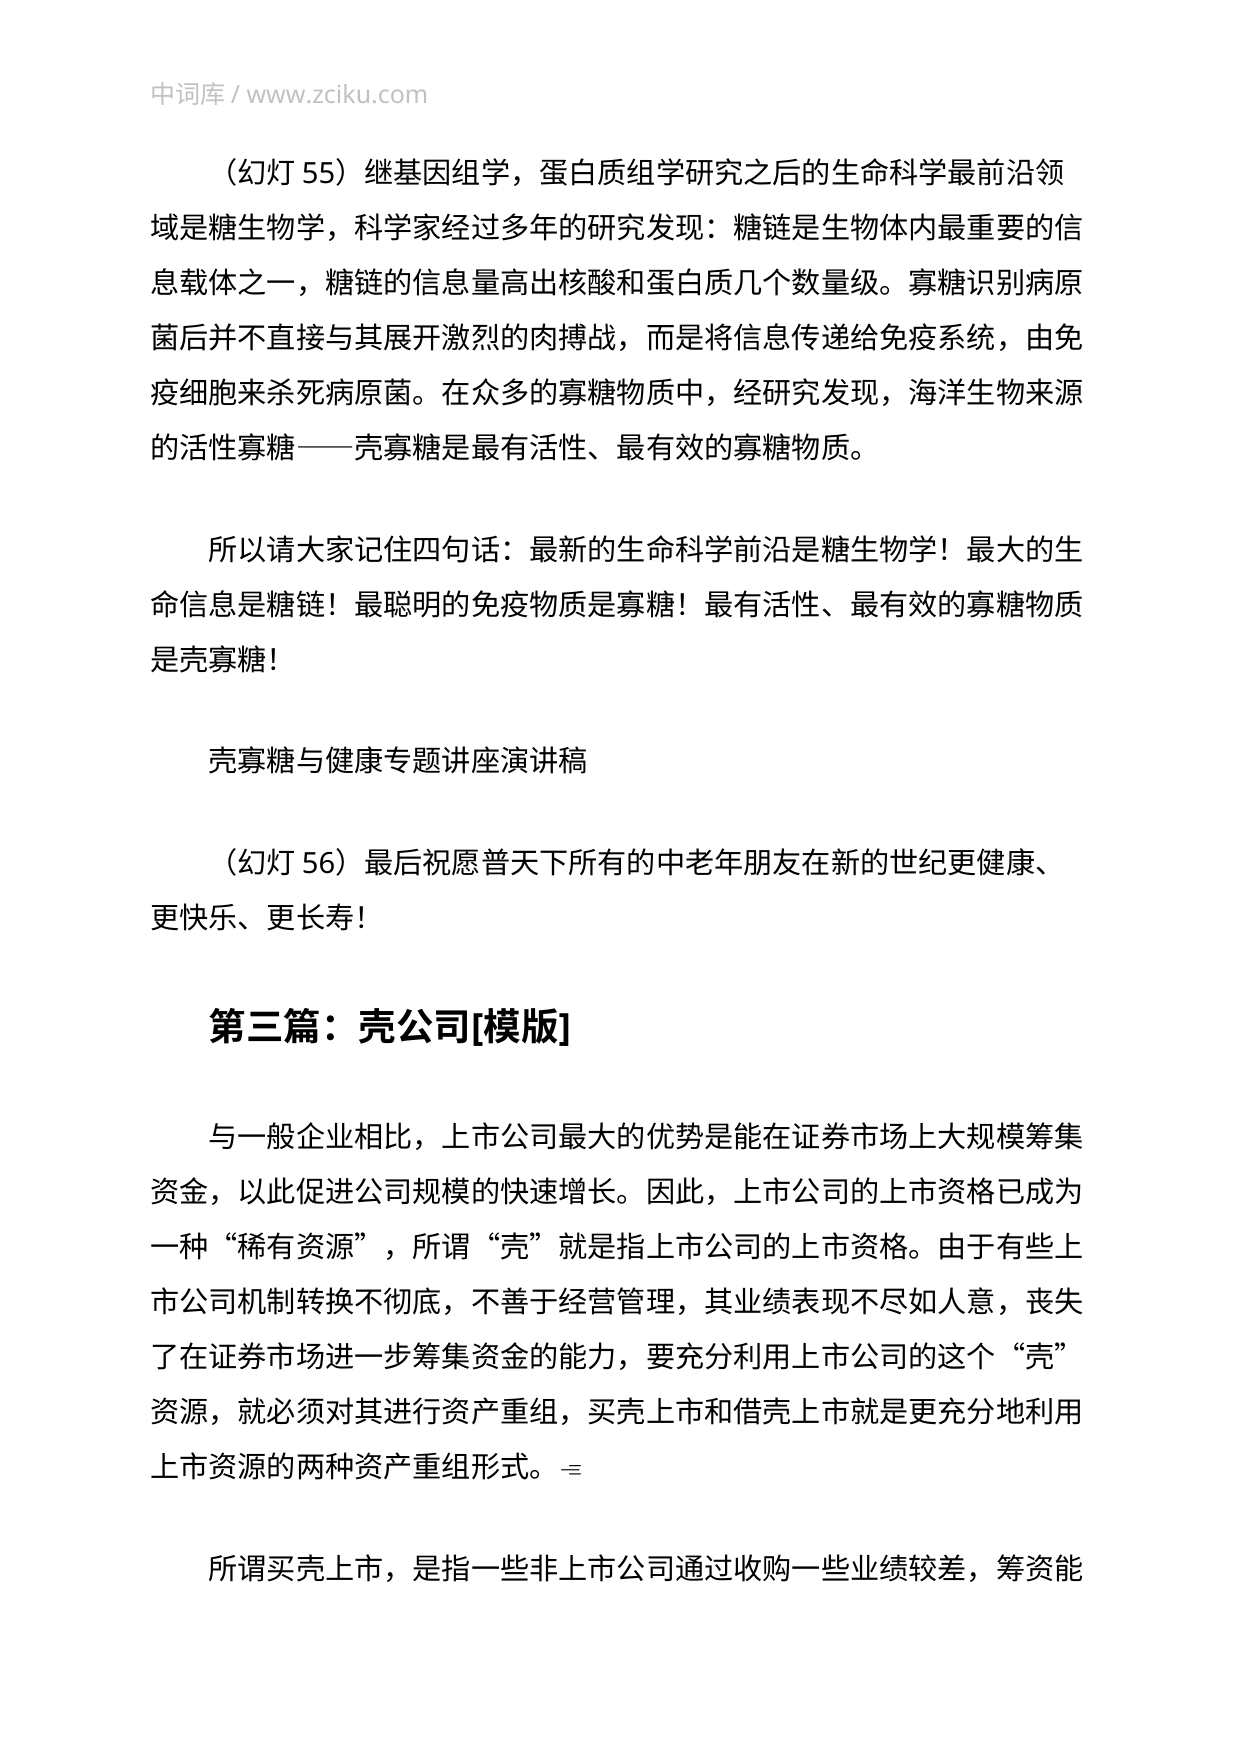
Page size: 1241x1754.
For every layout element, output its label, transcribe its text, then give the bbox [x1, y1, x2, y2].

text 壳寡糖与健康专题讲座演讲稿 [150, 738, 1090, 780]
text 所以请大家记住四句话：最新的生命科学前沿是糖生物学！最大的生命信息是糖链！最聪明的免疫物质是寡糖！最有活性、最有效的寡糖物质是壳寡糖！ [150, 526, 1090, 678]
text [150, 1545, 1090, 1587]
text （幻灯56）最后祝愿普天下所有的中老年朋友在新的世纪更健康、更快乐、更长寿！ [150, 840, 1090, 937]
text 与一般企业相比，上市公司最大的优势是能在证券市场上大规模筹集资金，以此促进公司规模的快速增长。因此，上市公司的上市资格已成为一种“稀有资源”，所谓“壳”就是指上市公司的上市资格。由于有些上市公司机制转换不彻底，不善于经营管理，其业绩表现不尽如人意，丧失了在证券市场进一步筹集资金的能力，要充分利用上市公司的这个“壳”资源，就必须对其进行资产重组，买壳上市和借壳上市就是更充分地利用上市资源的两种资产重组形式。 [150, 1114, 1090, 1486]
text 第三篇：壳公司[模版] [150, 996, 1090, 1051]
text （幻灯55）继基因组学，蛋白质组学研究之后的生命科学最前沿领域是糖生物学，科学家经过多年的研究发现：糖链是生物体内最重要的信息载体之一，糖链的信息量高出核酸和蛋白质几个数量级。寡糖识别病原菌后并不直接与其展开激烈的肉搏战，而是将信息传递给免疫系统，由免疫细胞来杀死病原菌。在众多的寡糖物质中，经研究发现，海洋生物来源的活性寡糖——壳寡糖是最有活性、最有效的寡糖物质。 [150, 150, 1090, 467]
